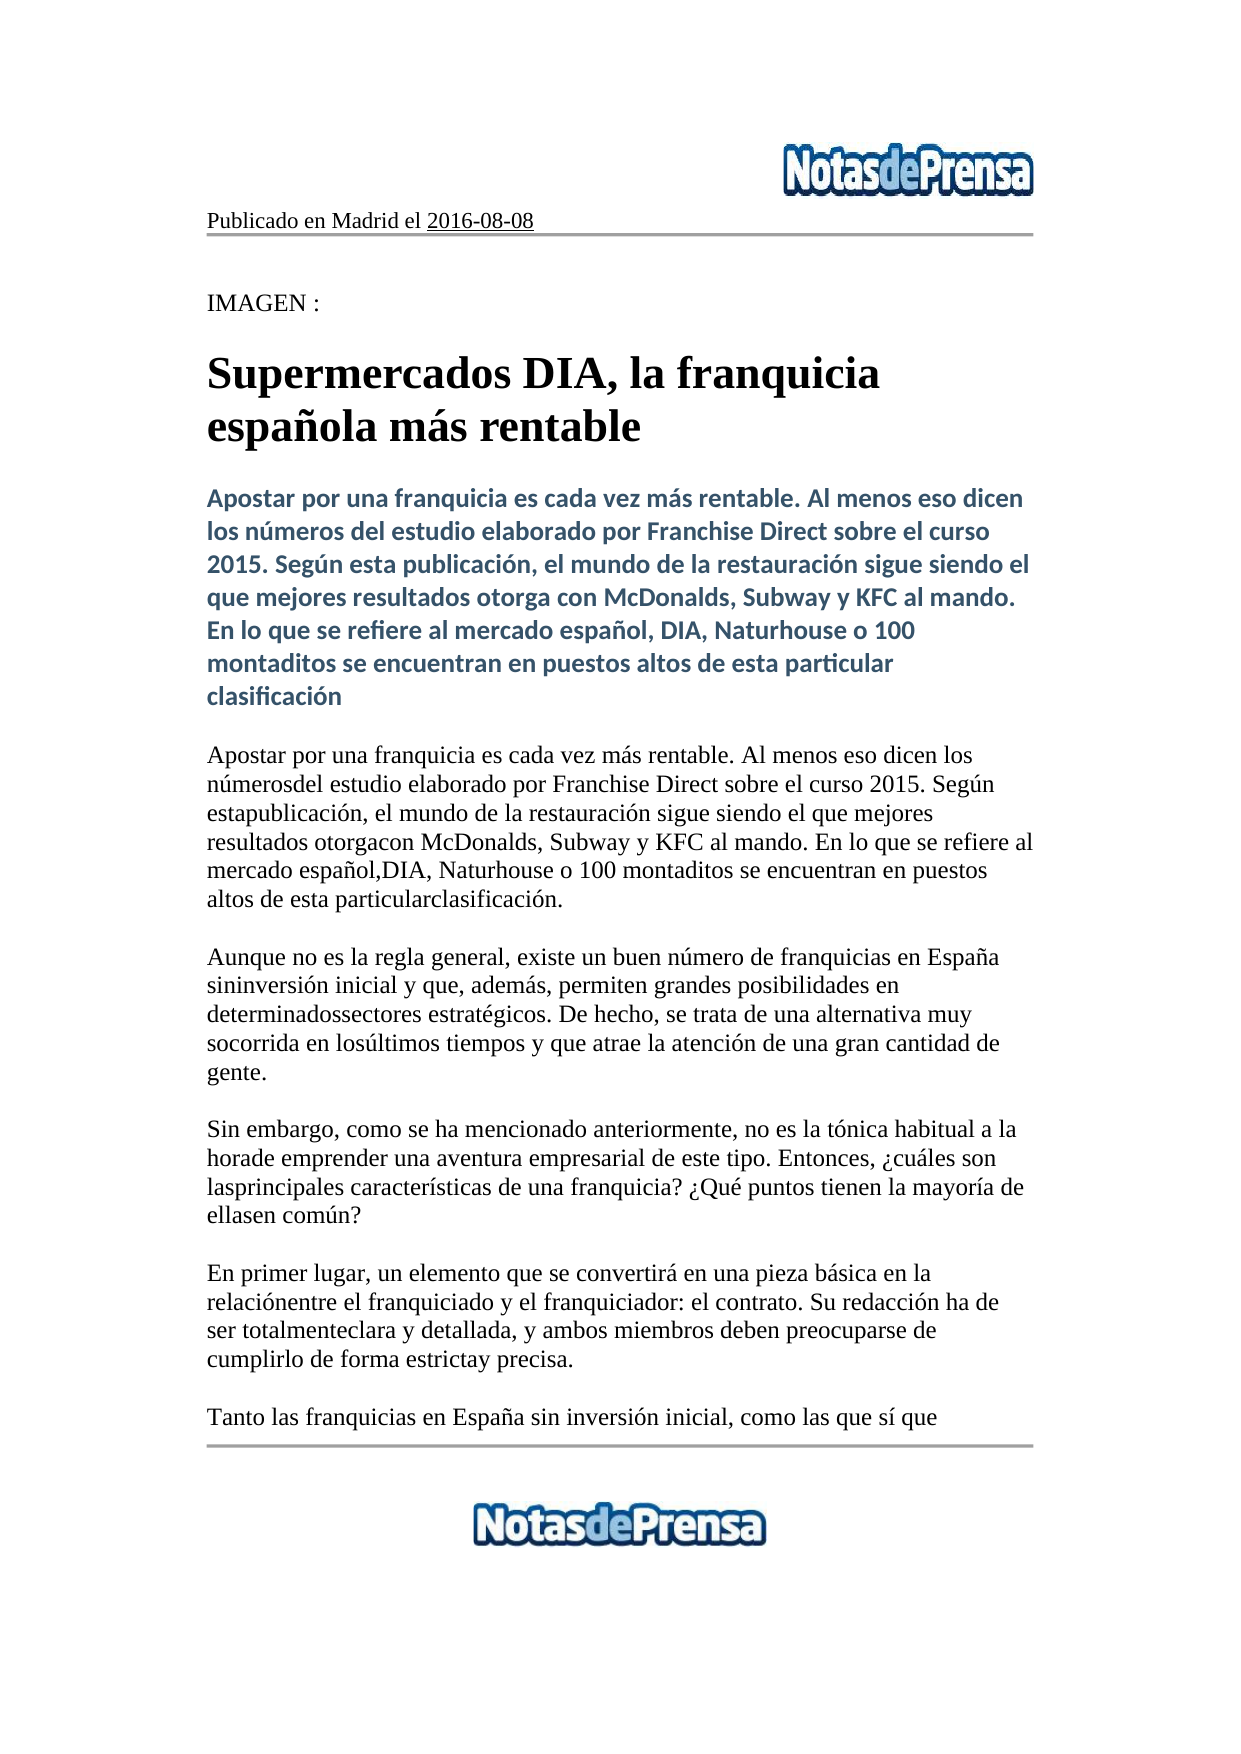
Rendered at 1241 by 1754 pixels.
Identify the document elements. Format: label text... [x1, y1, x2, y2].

picture [783, 142, 1034, 199]
subtitle Supermercados DIA, la franquicia española más rentable [207, 346, 1033, 452]
text IMAGEN : [207, 288, 1033, 317]
picture [473, 1501, 767, 1548]
subtitle Apostar por una franquicia es cada vez más rentable. Al menos eso dicen los números del estudio elaborado por Franchise Direct sobre el curso 2015. Según esta publicación, el mundo de la restauración sigue siendo el que mejores resultados otorga con McDonalds, Subway y KFC al mando. En lo que se refiere al mercado español, DIA, Naturhouse o 100 montaditos se encuentran en puestos altos de esta particular clasificación [207, 481, 1033, 712]
